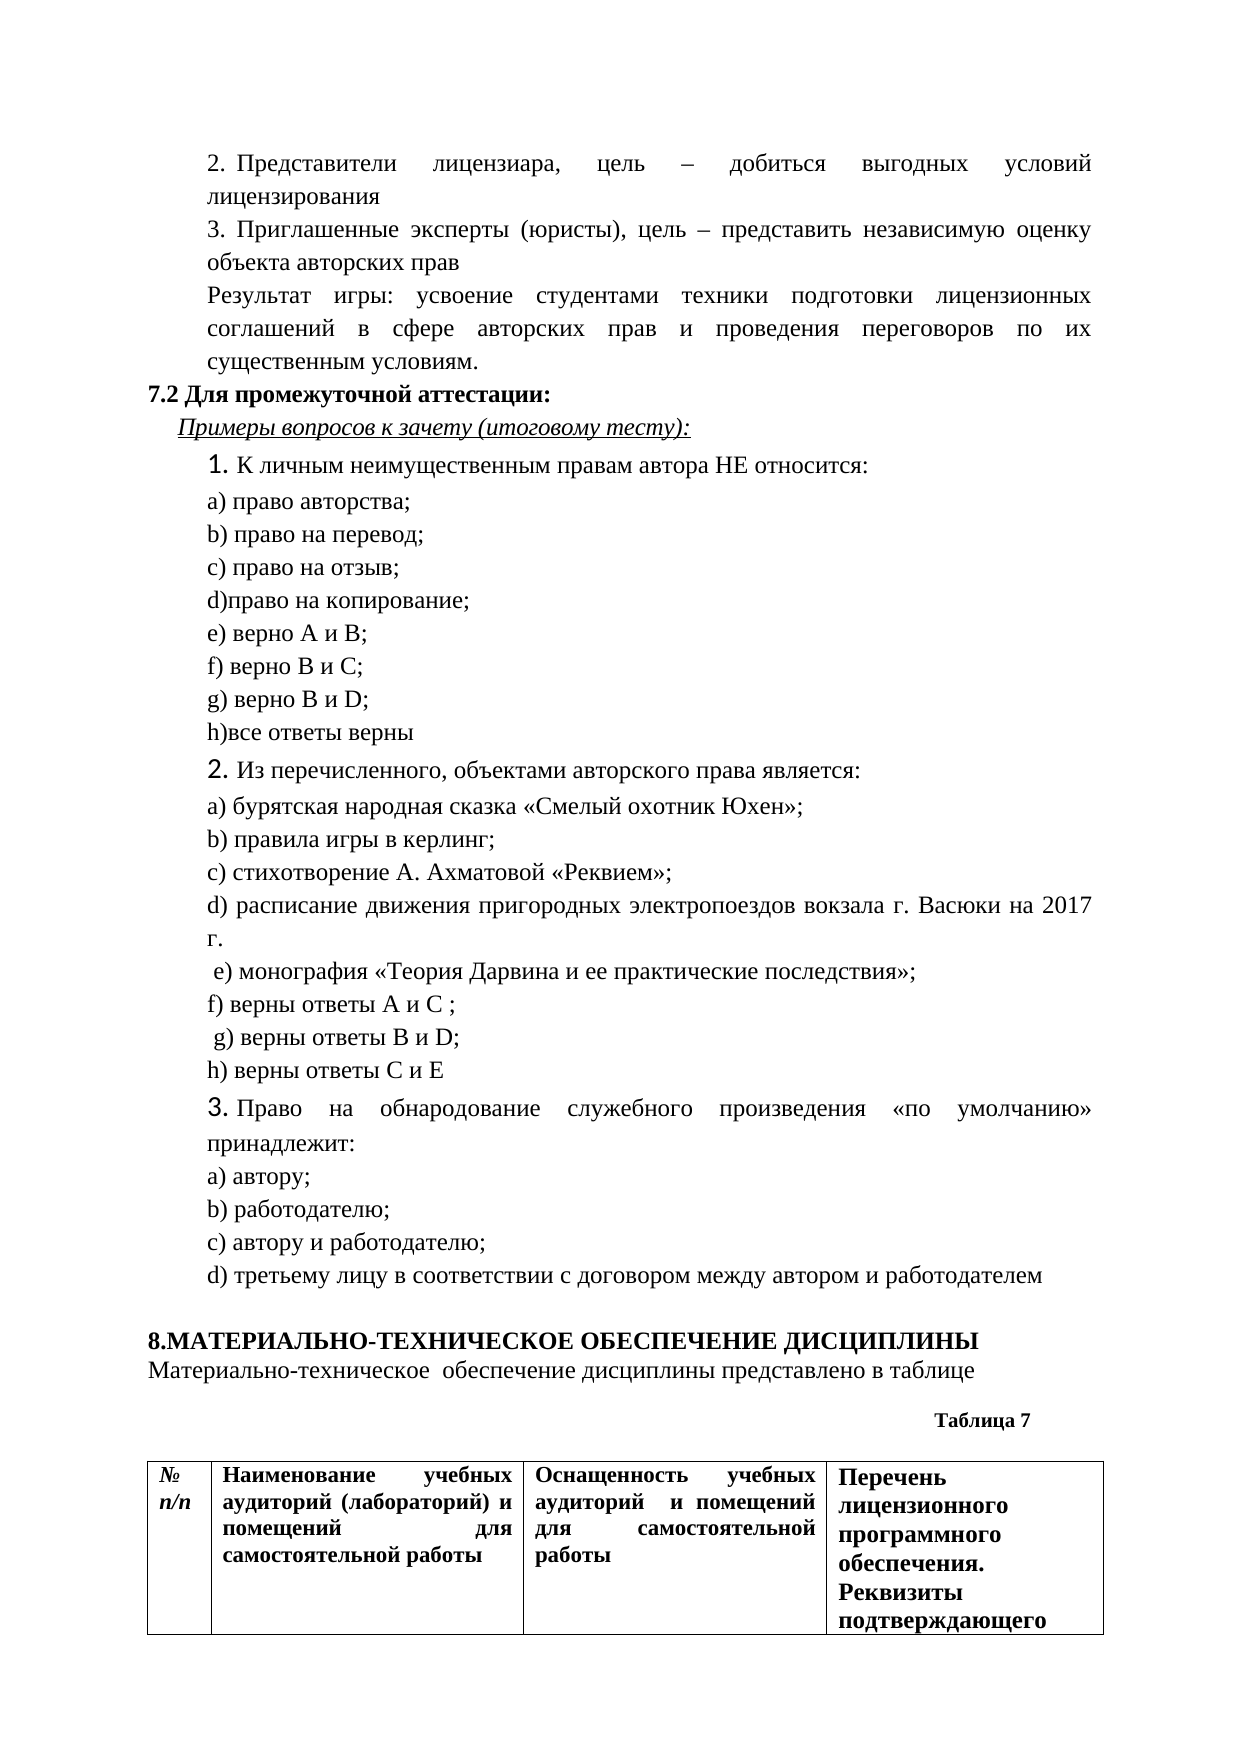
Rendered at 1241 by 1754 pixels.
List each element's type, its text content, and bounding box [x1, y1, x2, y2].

text 8.МАТЕРИАЛЬНО-ТЕХНИЧЕСКОЕ ОБЕСПЕЧЕНИЕ ДИСЦИПЛИНЫ [148, 1326, 1092, 1355]
text Материально-техническое обеспечение дисциплины представлено в таблице [148, 1355, 1092, 1384]
text g) верно B и D; [207, 684, 1092, 713]
list Примеры вопросов к зачету (итоговому тесту): [177, 412, 1092, 441]
text h)все ответы верны [207, 717, 1092, 746]
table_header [524, 1462, 826, 1634]
text Результат игры: усвоение студентами техники подготовки лицензионных соглашений в сфере авторских прав и проведения переговоров по их существенным условиям. [207, 280, 1092, 374]
text c) автору и работодателю; [207, 1227, 1092, 1256]
list Право на обнародование служебного произведения «по умолчанию» принадлежит: [207, 1088, 1092, 1157]
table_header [212, 1462, 523, 1634]
text e) верно A и B; [207, 618, 1092, 647]
list Из перечисленного, объектами авторского права является: [207, 750, 1092, 786]
list Приглашенные эксперты (юристы), цель – представить независимую оценку объекта авторских прав [207, 214, 1092, 276]
text а) право авторства; [207, 486, 1092, 514]
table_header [827, 1462, 1103, 1634]
text g) верны ответы B и D; [207, 1022, 1092, 1051]
text d)право на копирование; [207, 585, 1092, 614]
list Представители лицензиара, цель – добиться выгодных условий лицензирования [207, 148, 1092, 209]
list К личным неимущественным правам автора НЕ относится: [207, 445, 1092, 481]
text e) монография «Теория Дарвина и ее практические последствия»; [207, 956, 1092, 985]
text c) стихотворение А. Ахматовой «Реквием»; [207, 857, 1092, 886]
text d) расписание движения пригородных электропоездов вокзала г. Васюки на 2017 г. [207, 890, 1092, 952]
text b) работодателю; [207, 1194, 1092, 1223]
text c) право на отзыв; [207, 552, 1092, 581]
list 7.2 Для промежуточной аттестации: [148, 379, 1092, 408]
text b) право на перевод; [207, 519, 1092, 548]
text a) автору; [207, 1161, 1092, 1190]
text f) верны ответы A и C ; [207, 989, 1092, 1018]
text d) третьему лицу в соответствии с договором между автором и работодателем [207, 1260, 1092, 1289]
text b) правила игры в керлинг; [207, 824, 1092, 853]
text a) бурятская народная сказка «Смелый охотник Юхен»; [207, 791, 1092, 820]
text f) верно B и C; [207, 651, 1092, 680]
text h) верны ответы C и E [207, 1055, 1092, 1084]
text Таблица 7 [148, 1408, 1092, 1432]
table_header № п/п [148, 1462, 211, 1634]
